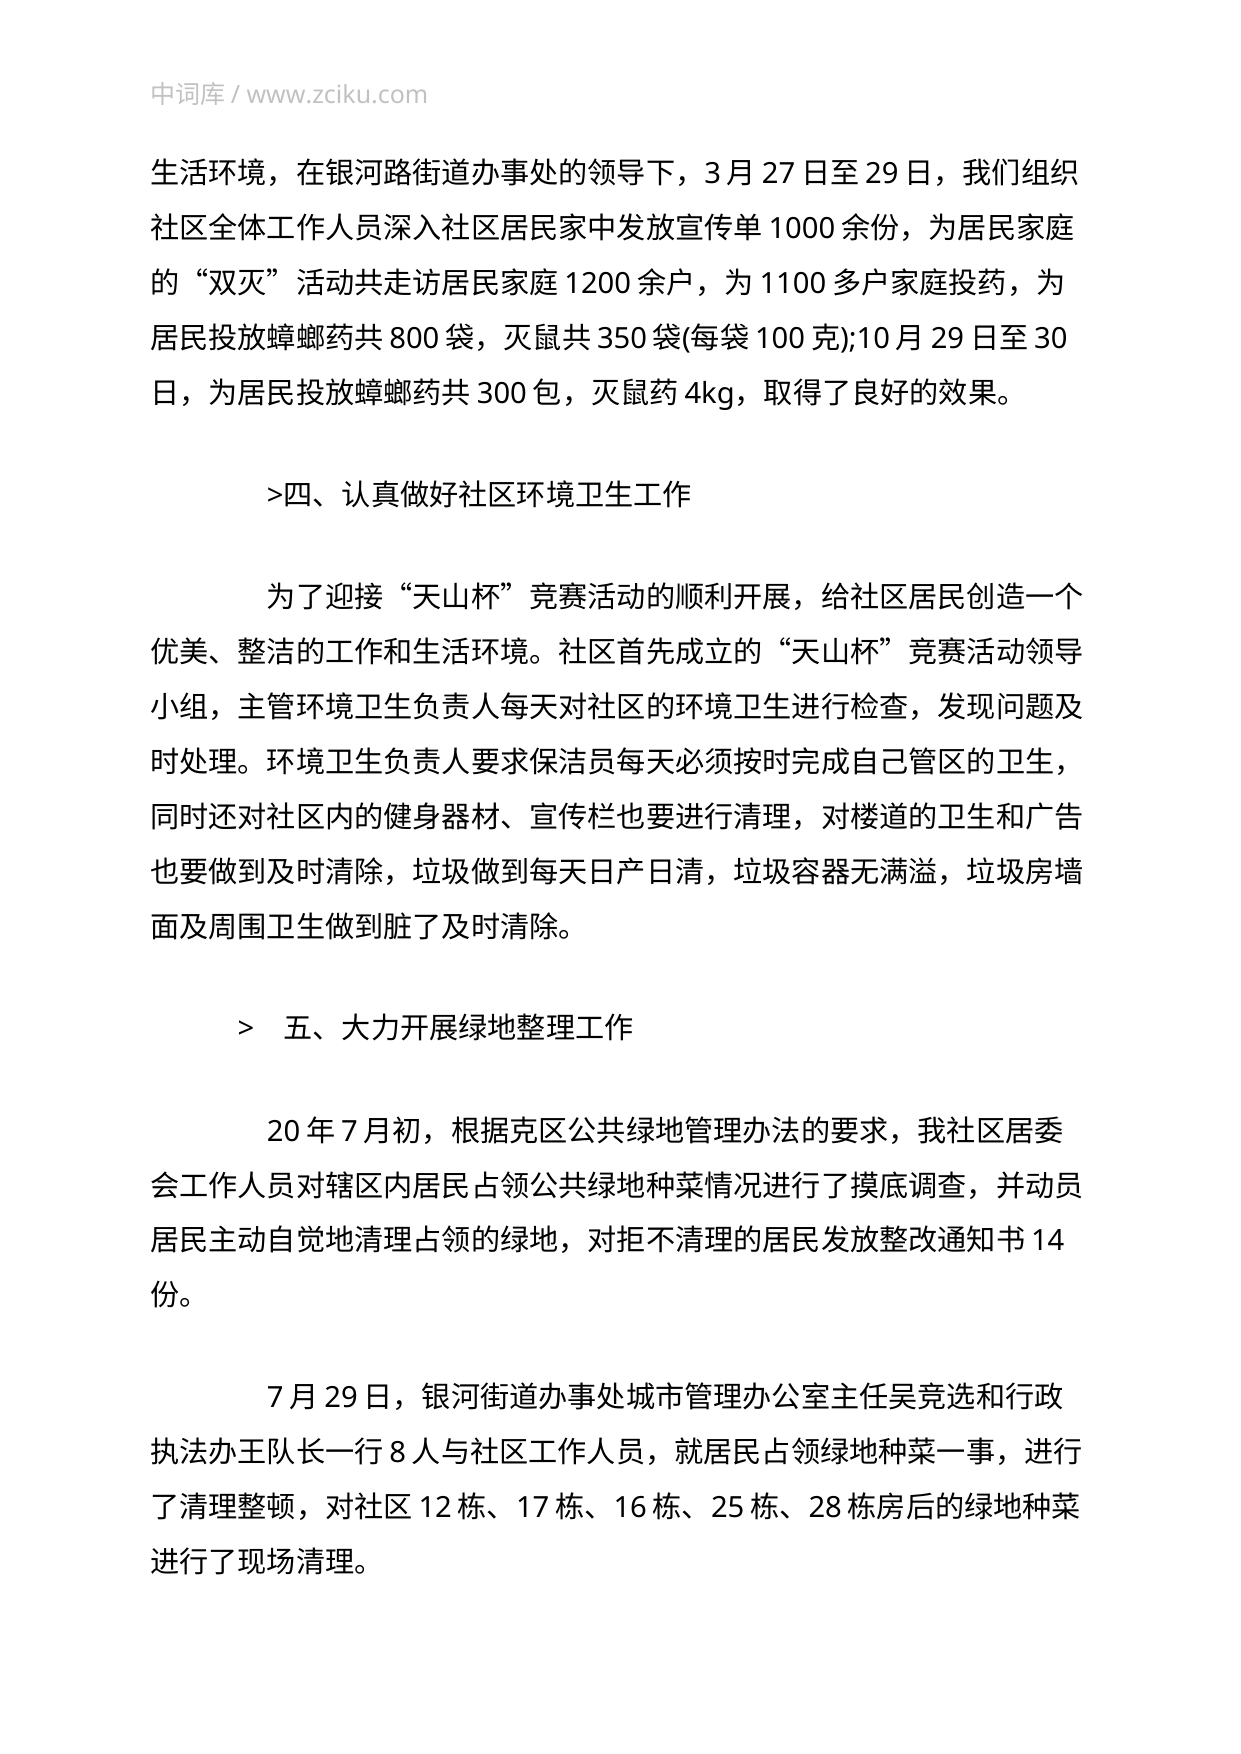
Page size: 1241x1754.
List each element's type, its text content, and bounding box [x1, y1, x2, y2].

text > 五、大力开展绿地整理工作 [150, 1005, 1090, 1047]
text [150, 150, 1090, 412]
text 为了迎接“天山杯”竞赛活动的顺利开展，给社区居民创造一个优美、整洁的工作和生活环境。社区首先成立的“天山杯”竞赛活动领导小组，主管环境卫生负责人每天对社区的环境卫生进行检查，发现问题及时处理。环境卫生负责人要求保洁员每天必须按时完成自己管区的卫生，同时还对社区内的健身器材、宣传栏也要进行清理，对楼道的卫生和广告也要做到及时清除，垃圾做到每天日产日清，垃圾容器无满溢，垃圾房墙面及周围卫生做到脏了及时清除。 [150, 574, 1090, 946]
text 7月29日，银河街道办事处城市管理办公室主任吴竞选和行政执法办王队长一行8人与社区工作人员，就居民占领绿地种菜一事，进行了清理整顿，对社区12栋、17栋、16栋、25栋、28栋房后的绿地种菜进行了现场清理。 [150, 1374, 1090, 1581]
text >四、认真做好社区环境卫生工作 [150, 472, 1090, 514]
text 20年7月初，根据克区公共绿地管理办法的要求，我社区居委会工作人员对辖区内居民占领公共绿地种菜情况进行了摸底调查，并动员居民主动自觉地清理占领的绿地，对拒不清理的居民发放整改通知书14份。 [150, 1107, 1090, 1314]
